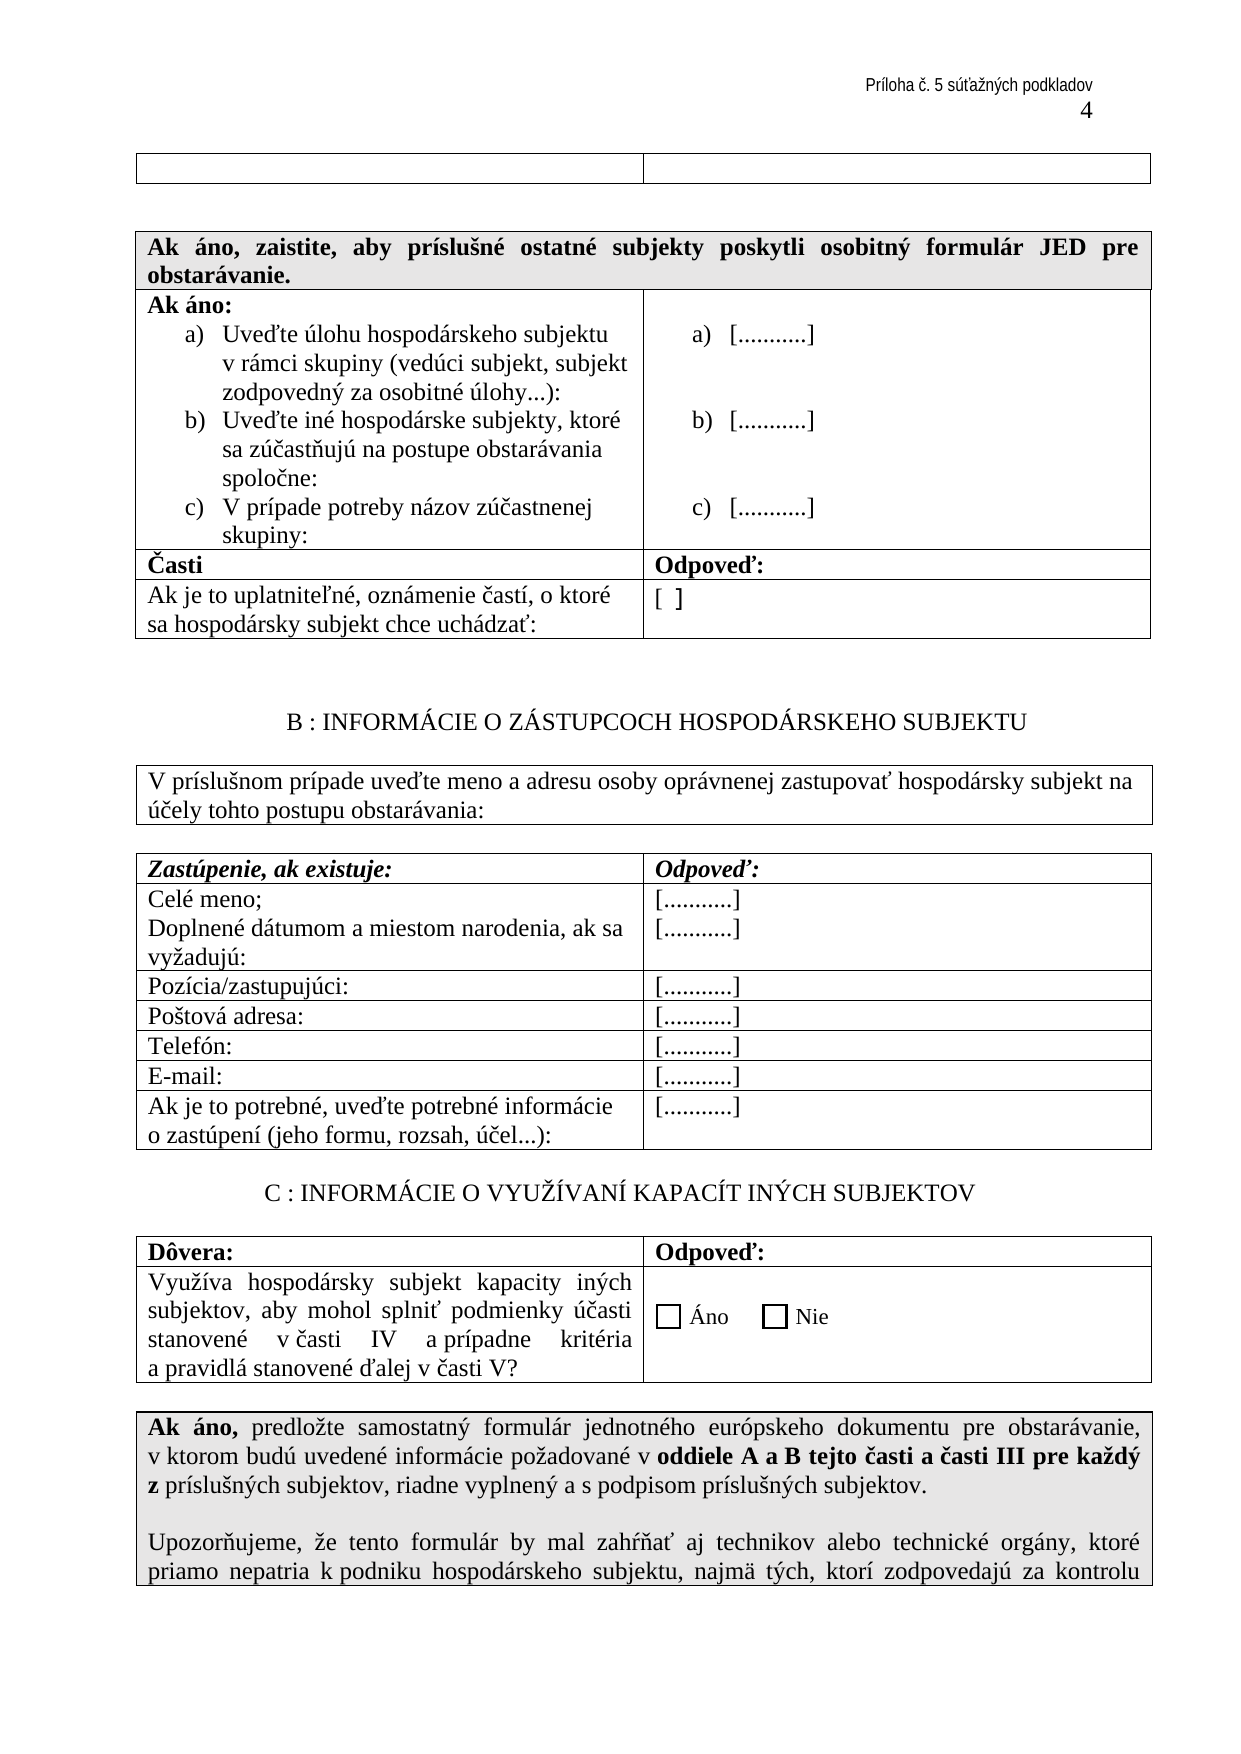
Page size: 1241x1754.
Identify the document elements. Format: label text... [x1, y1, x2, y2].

table_cell Pozícia/zastupujúci: [137, 971, 643, 1000]
table_cell Poštová adresa: [137, 1001, 643, 1030]
table_cell [644, 154, 1150, 183]
table_cell Ak je to uplatniteľné, oznámenie častí, o ktoré sa hospodársky subjekt chce uchádzať: [136, 580, 643, 637]
text B : INFORMÁCIE O ZÁSTUPCOCH HOSPODÁRSKEHO SUBJEKTU [148, 707, 1093, 736]
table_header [137, 1413, 1152, 1585]
table_header Zastúpenie, ak existuje: [137, 854, 643, 883]
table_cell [137, 154, 643, 183]
table_cell Odpoveď: [644, 550, 1150, 579]
text C : INFORMÁCIE O VYUŽÍVANÍ KAPACÍT INÝCH SUBJEKTOV [148, 1178, 1093, 1207]
table_header Odpoveď: [644, 854, 1151, 883]
table_cell [...........] [...........] [644, 884, 1151, 970]
table_cell Ak je to potrebné, uveďte potrebné informácie o zastúpení (jeho formu, rozsah, účel...): [137, 1091, 643, 1148]
table_cell Časti [136, 550, 643, 579]
table_cell E-mail: [137, 1061, 643, 1090]
table_cell [...........] [644, 1001, 1151, 1030]
table_header Dôvera: [137, 1237, 643, 1266]
table_cell Celé meno; Doplnené dátumom a miestom narodenia, ak sa vyžadujú: [137, 884, 643, 970]
table_cell Využíva hospodársky subjekt kapacity iných subjektov, aby mohol splniť podmienky účasti stanovené v časti IV a prípadne kritéria a pravidlá stanovené ďalej v časti V? [137, 1267, 643, 1382]
table_cell Telefón: [137, 1031, 643, 1060]
table_cell [...........] [644, 1091, 1151, 1148]
table_header Odpoveď: [644, 1237, 1151, 1266]
table_cell [644, 1267, 1151, 1382]
table_cell Ak áno: Uveďte úlohu hospodárskeho subjektu v rámci skupiny (vedúci subjekt, subjekt zodpovedný za osobitné úlohy...): Uveďte iné hospodárske subjekty, ktoré sa zúčastňujú na postupe obstarávania spoločne: V prípade potreby názov zúčastnenej skupiny: [136, 290, 643, 549]
table_cell [...........] [644, 971, 1151, 1000]
table_cell [ ] [644, 580, 1150, 637]
table_cell [...........] [...........] [...........] [644, 290, 1150, 549]
table_header V príslušnom prípade uveďte meno a adresu osoby oprávnenej zastupovať hospodársky subjekt na účely tohto postupu obstarávania: [137, 766, 1152, 823]
table_cell [...........] [644, 1061, 1151, 1090]
table_header Ak áno, zaistite, aby príslušné ostatné subjekty poskytli osobitný formulár JED pre obstarávanie. [136, 232, 1151, 289]
table_cell [...........] [644, 1031, 1151, 1060]
